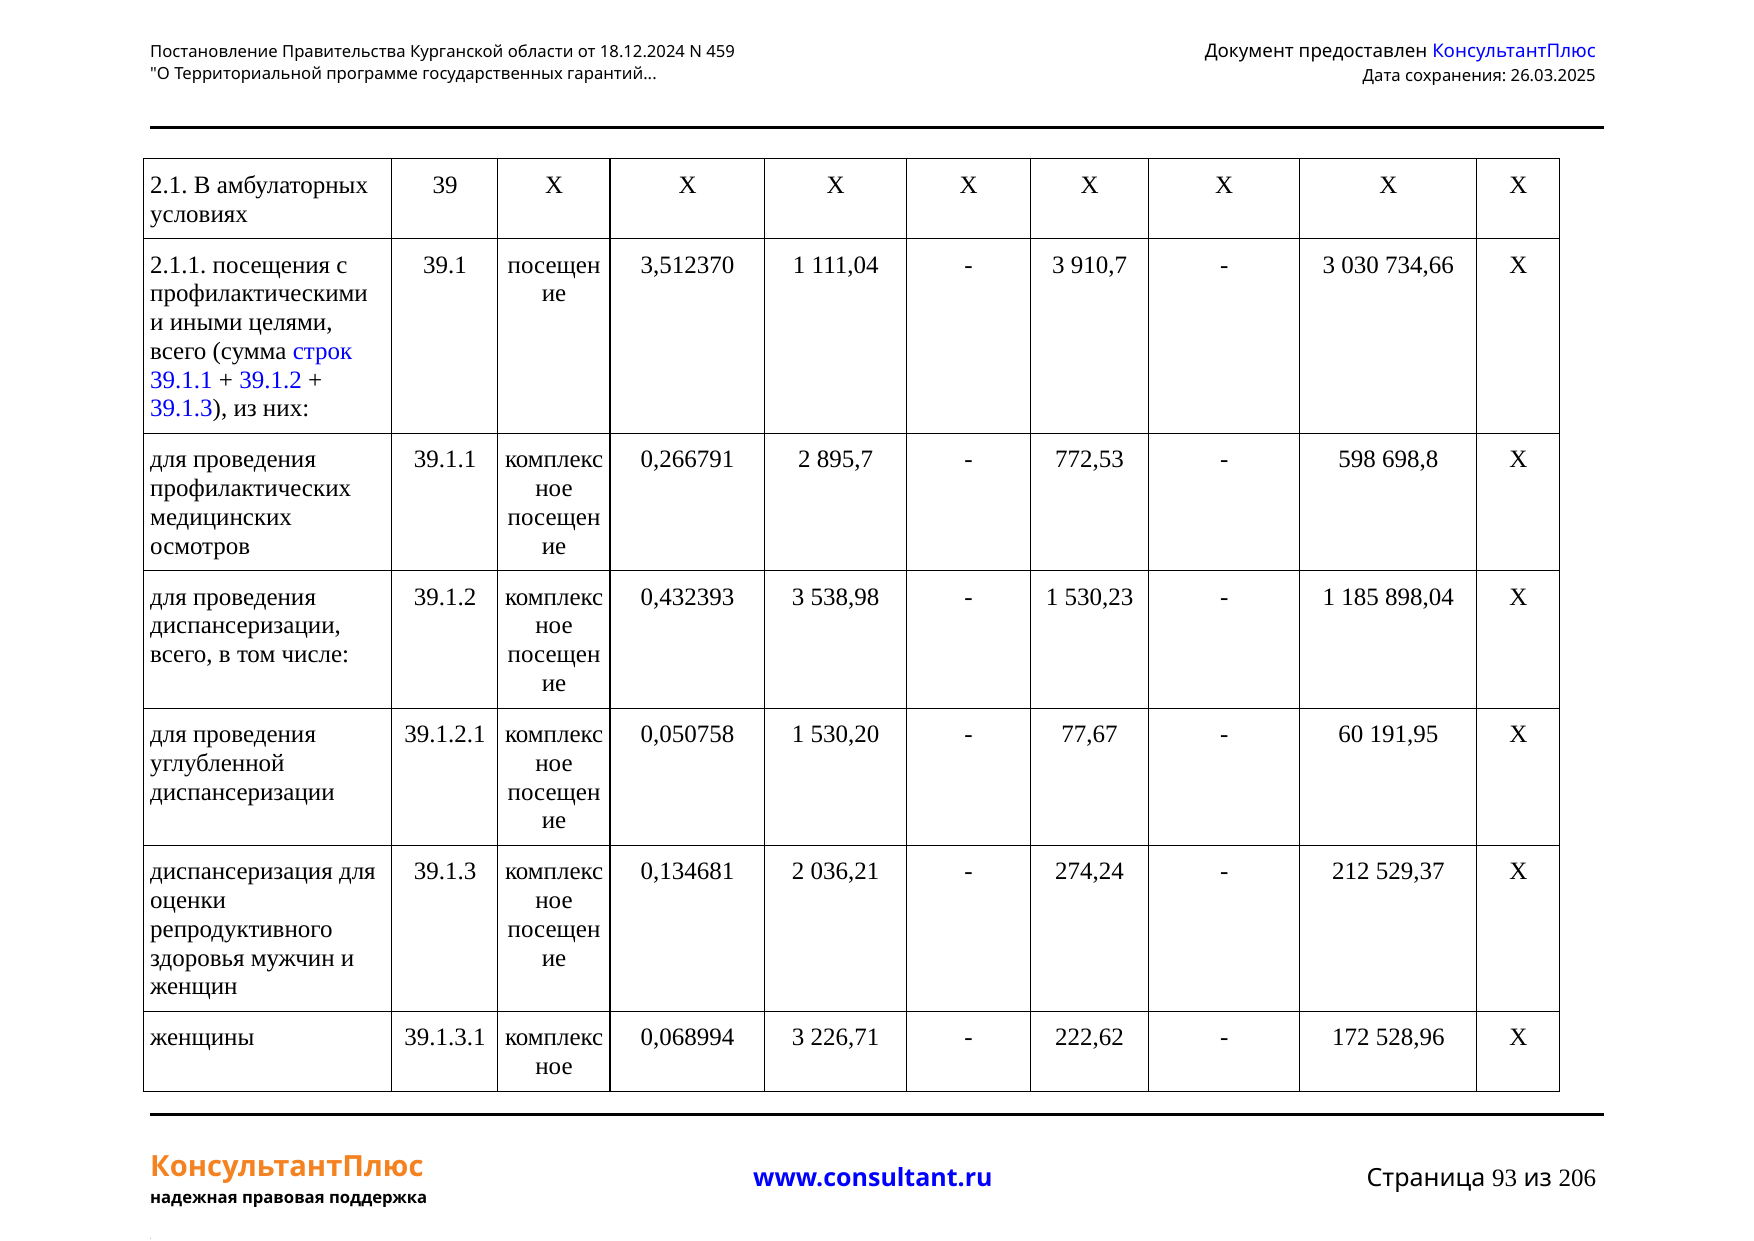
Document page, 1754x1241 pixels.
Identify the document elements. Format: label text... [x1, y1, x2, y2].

table_cell X [1477, 159, 1559, 238]
table_cell - [907, 239, 1030, 433]
table_cell комплексное посещение [498, 709, 609, 845]
table_cell - [907, 434, 1030, 570]
table_cell 598 698,8 [1300, 434, 1476, 570]
table_cell диспансеризация для оценки репродуктивного здоровья мужчин и женщин [144, 846, 391, 1011]
table_cell 0,266791 [611, 434, 764, 570]
table_cell 1 185 898,04 [1300, 571, 1476, 707]
table_cell - [1149, 239, 1299, 433]
table_cell X [611, 159, 764, 238]
table_cell комплексное посещение [498, 571, 609, 707]
table_cell 2.1.1. посещения с профилактическими и иными целями, всего (сумма строк 39.1.1 + 39.1.2 + 39.1.3), из них: [144, 239, 391, 433]
table_cell 39.1 [392, 239, 497, 433]
table_cell женщины [144, 1012, 391, 1091]
table_cell - [1149, 1012, 1299, 1091]
table_cell 0,134681 [611, 846, 764, 1011]
table_cell - [907, 571, 1030, 707]
table_cell 60 191,95 [1300, 709, 1476, 845]
table_cell X [1149, 159, 1299, 238]
table_cell 3 538,98 [765, 571, 906, 707]
table_cell 172 528,96 [1300, 1012, 1476, 1091]
table_cell - [907, 709, 1030, 845]
table_cell - [1149, 571, 1299, 707]
table_cell 77,67 [1031, 709, 1148, 845]
table_cell - [1149, 709, 1299, 845]
table_cell для проведения углубленной диспансеризации [144, 709, 391, 845]
table_cell 3 226,71 [765, 1012, 906, 1091]
table_cell 39 [392, 159, 497, 238]
table_cell - [907, 1012, 1030, 1091]
table_cell для проведения профилактических медицинских осмотров [144, 434, 391, 570]
table_cell - [1149, 434, 1299, 570]
table_cell 39.1.2.1 [392, 709, 497, 845]
table_cell 212 529,37 [1300, 846, 1476, 1011]
table_cell - [907, 846, 1030, 1011]
table_cell 2 036,21 [765, 846, 906, 1011]
table_cell X [1477, 846, 1559, 1011]
table_cell X [1477, 709, 1559, 845]
table_cell X [1477, 571, 1559, 707]
table_cell X [1477, 1012, 1559, 1091]
table_cell 1 530,23 [1031, 571, 1148, 707]
table_cell комплексное посещение [498, 434, 609, 570]
table_cell 772,53 [1031, 434, 1148, 570]
table_cell - [1149, 846, 1299, 1011]
table_cell 1 111,04 [765, 239, 906, 433]
table_cell 39.1.1 [392, 434, 497, 570]
table_cell 1 530,20 [765, 709, 906, 845]
table_cell комплексное посещение [498, 846, 609, 1011]
table_cell 2 895,7 [765, 434, 906, 570]
table_cell X [1477, 239, 1559, 433]
table_cell 3 910,7 [1031, 239, 1148, 433]
table_cell X [765, 159, 906, 238]
table_cell X [907, 159, 1030, 238]
table_cell 3 030 734,66 [1300, 239, 1476, 433]
table_cell 0,068994 [611, 1012, 764, 1091]
table_cell 39.1.2 [392, 571, 497, 707]
table_cell 39.1.3 [392, 846, 497, 1011]
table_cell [498, 1012, 609, 1091]
table_cell для проведения диспансеризации, всего, в том числе: [144, 571, 391, 707]
table_cell 2.1. В амбулаторных условиях [144, 159, 391, 238]
table_cell X [1031, 159, 1148, 238]
table_cell посещение [498, 239, 609, 433]
table_cell X [1477, 434, 1559, 570]
table_cell X [498, 159, 609, 238]
table_cell 3,512370 [611, 239, 764, 433]
table_cell 0,432393 [611, 571, 764, 707]
table_cell X [1300, 159, 1476, 238]
table_cell 0,050758 [611, 709, 764, 845]
table_cell 274,24 [1031, 846, 1148, 1011]
table_cell 222,62 [1031, 1012, 1148, 1091]
table_cell 39.1.3.1 [392, 1012, 497, 1091]
